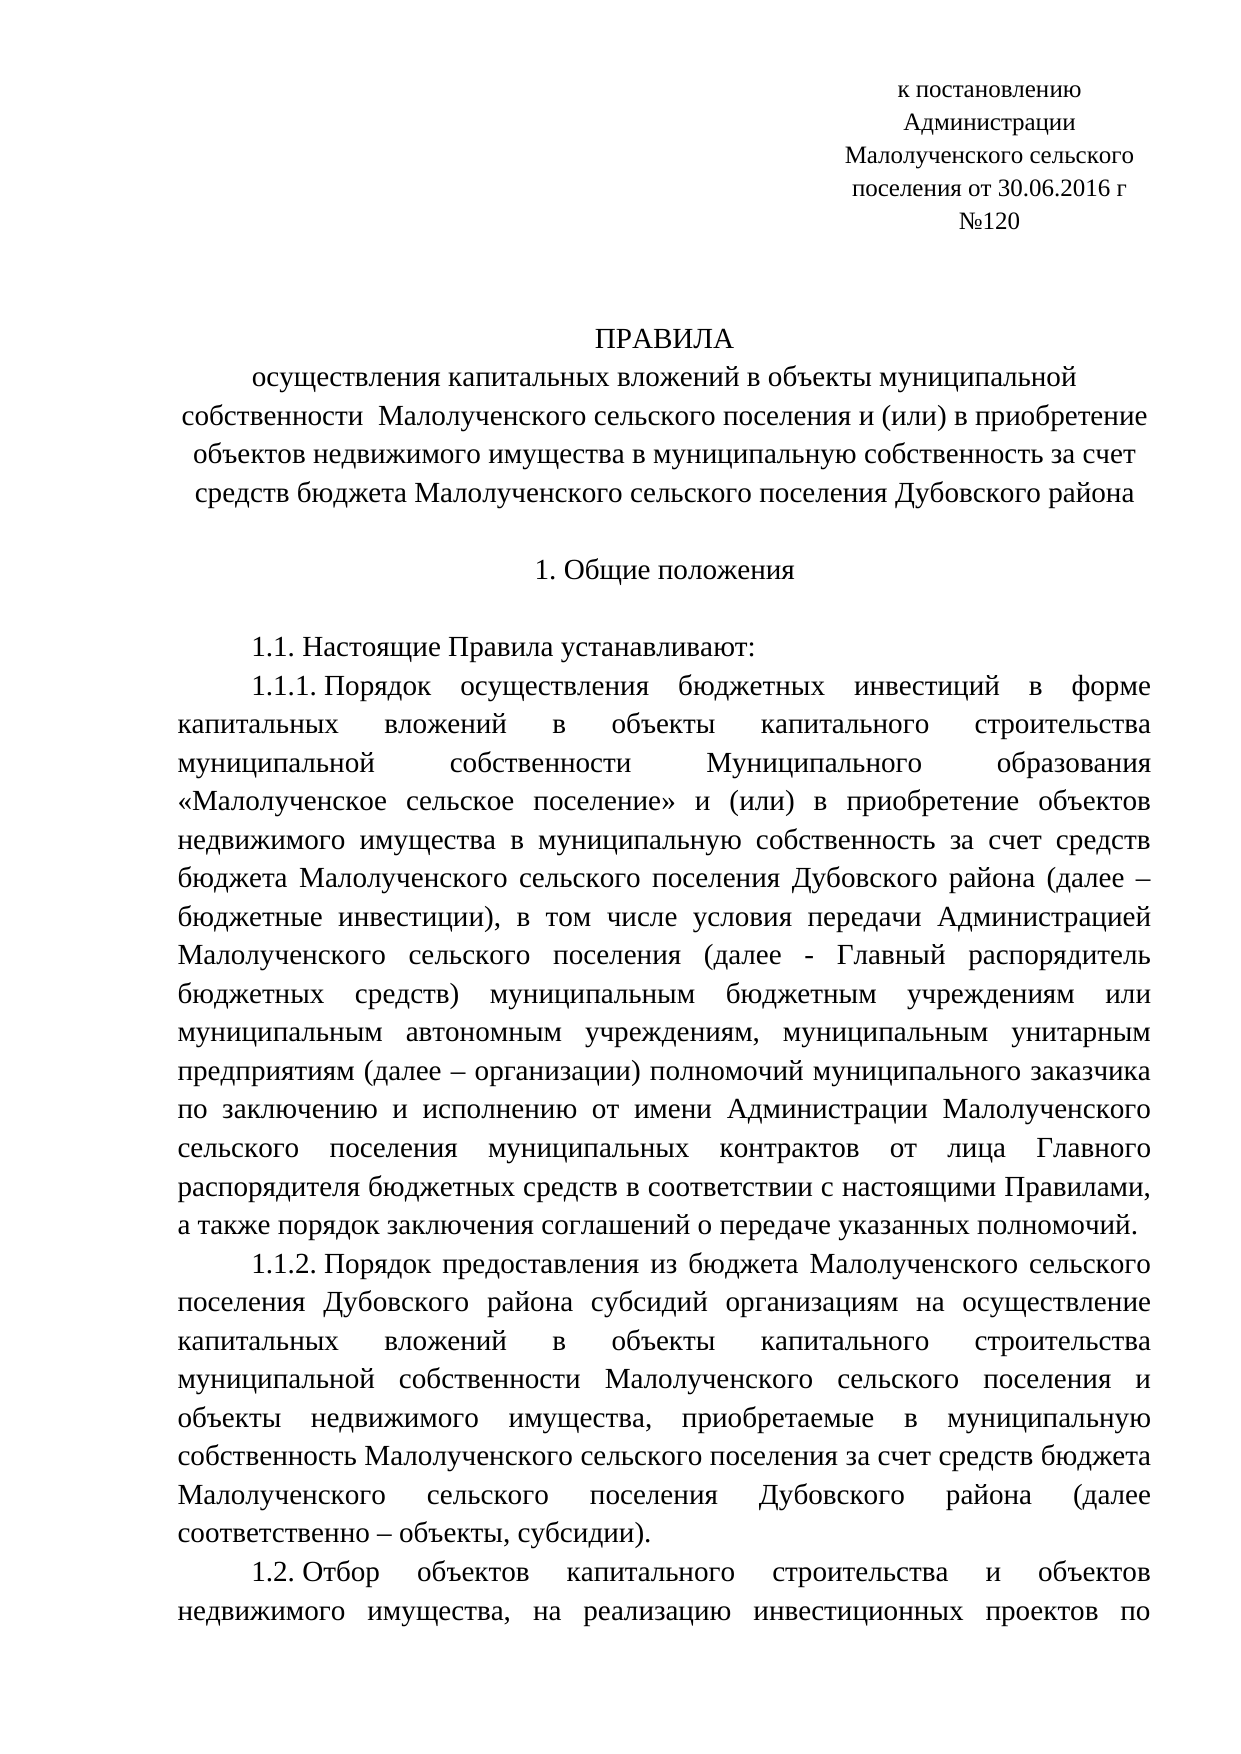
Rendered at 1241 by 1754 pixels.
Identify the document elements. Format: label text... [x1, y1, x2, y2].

text Малолученского сельского поселения от 30.06.2016 г №120 [827, 140, 1152, 235]
text 1.1.2. Порядок предоставления из бюджета Малолученского сельского поселения Дубовского района субсидий организациям на осуществление капитальных вложений в объекты капитального строительства муниципальной собственности Малолученского сельского поселения и объекты недвижимого имущества, приобретаемые в муниципальную собственность Малолученского сельского поселения за счет средств бюджета Малолученского сельского поселения Дубовского района (далее соответственно – объекты, субсидии). [177, 1246, 1152, 1549]
text 1.1. Настоящие Правила устанавливают: [251, 629, 1152, 663]
text 1.1.1. Порядок осуществления бюджетных инвестиций в форме капитальных вложений в объекты капитального строительства муниципальной собственности Муниципального образования «Малолученское сельское поселение» и (или) в приобретение объектов недвижимого имущества в муниципальную собственность за счет средств бюджета Малолученского сельского поселения Дубовского района (далее – бюджетные инвестиции), в том числе условия передачи Администрацией Малолученского сельского поселения (далее - Главный распорядитель бюджетных средств) муниципальным бюджетным учреждениям или муниципальным автономным учреждениям, муниципальным унитарным предприятиям (далее – организации) полномочий муниципального заказчика по заключению и исполнению от имени Администрации Малолученского сельского поселения муниципальных контрактов от лица Главного распорядителя бюджетных средств в соответствии с настоящими Правилами, а также порядок заключения соглашений о передаче указанных полномочий. [177, 668, 1152, 1241]
text осуществления капитальных вложений в объекты муниципальной собственности Малолученского сельского поселения и (или) в приобретение объектов недвижимого имущества в муниципальную собственность за счет средств бюджета Малолученского сельского поселения Дубовского района [177, 359, 1152, 508]
text Администрации [827, 107, 1152, 136]
text 1. Общие положения [177, 552, 1152, 586]
text к постановлению [827, 74, 1152, 103]
text ПРАВИЛА [177, 321, 1152, 354]
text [177, 1554, 1152, 1626]
